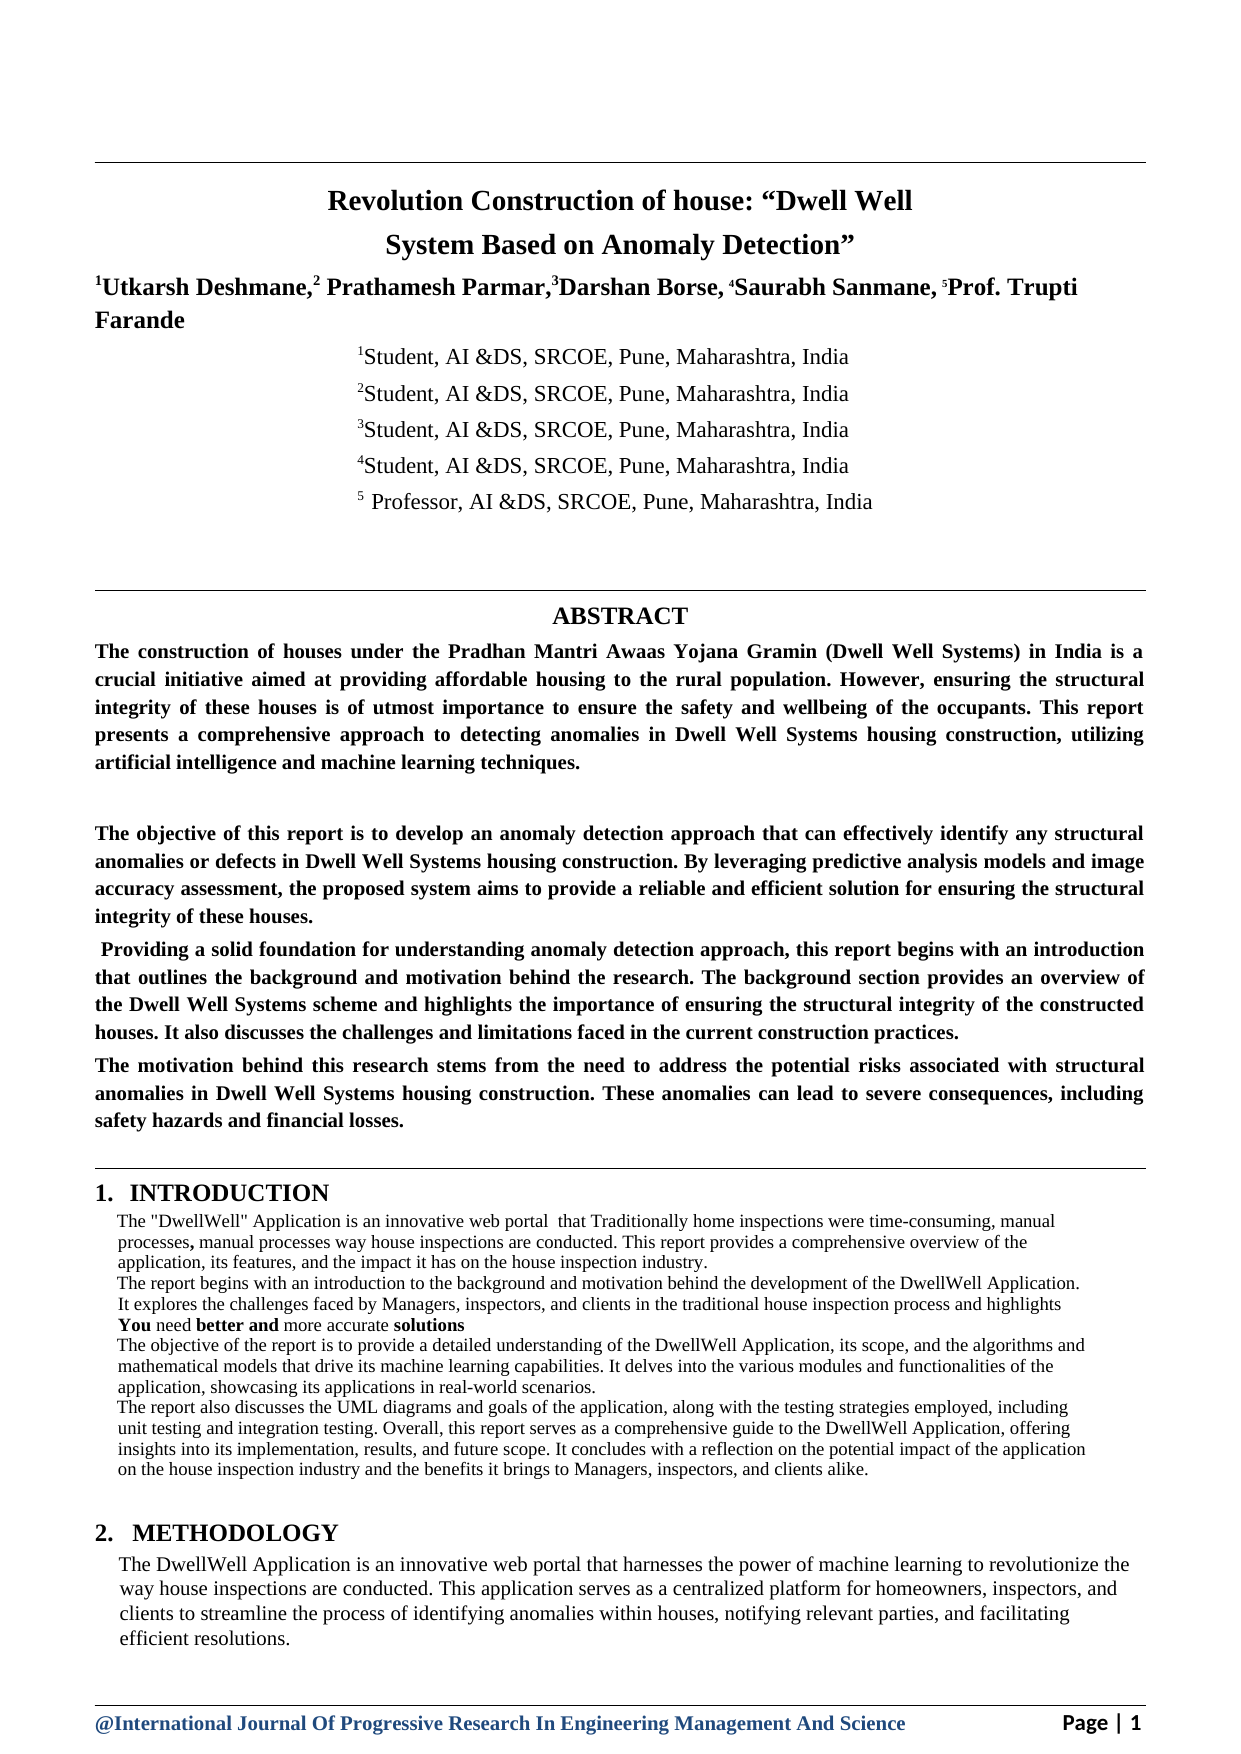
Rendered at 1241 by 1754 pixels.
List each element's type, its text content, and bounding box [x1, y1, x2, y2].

text 1Utkarsh Deshmane,2 Prathamesh Parmar,3Darshan Borse, 4Saurabh Sanmane, 5Prof. Trupti Farande [94, 272, 1146, 333]
text Providing a solid foundation for understanding anomaly detection approach, this report begins with an introduction that outlines the background and motivation behind the research. The background section provides an overview of the Dwell Well Systems scheme and highlights the importance of ensuring the structural integrity of the constructed houses. It also discusses the challenges and limitations faced in the current construction practices. [94, 937, 1146, 1044]
text The construction of houses under the Pradhan Mantri Awaas Yojana Gramin (Dwell Well Systems) in India is a crucial initiative aimed at providing affordable housing to the rural population. However, ensuring the structural integrity of these houses is of utmost importance to ensure the safety and wellbeing of the occupants. This report presents a comprehensive approach to detecting anomalies in Dwell Well Systems housing construction, utilizing artificial intelligence and machine learning techniques. [94, 639, 1146, 774]
text 2Student, AI &DS, SRCOE, Pune, Maharashtra, India [319, 379, 1146, 406]
text The motivation behind this research stems from the need to address the potential risks associated with structural anomalies in Dwell Well Systems housing construction. These anomalies can lead to severe consequences, including safety hazards and financial losses. [94, 1053, 1146, 1132]
text System Based on Anomaly Detection” [94, 227, 1146, 261]
text 3Student, AI &DS, SRCOE, Pune, Maharashtra, India [319, 416, 1146, 442]
text The report begins with an introduction to the background and motivation behind the development of the DwellWell Application. It explores the challenges faced by Managers, inspectors, and clients in the traditional house inspection process and highlights You need better and more accurate solutions [117, 1273, 1088, 1335]
text The objective of the report is to provide a detailed understanding of the DwellWell Application, its scope, and the algorithms and mathematical models that drive its machine learning capabilities. It delves into the various modules and functionalities of the application, showcasing its applications in real-world scenarios. [117, 1335, 1088, 1397]
text The report also discusses the UML diagrams and goals of the application, along with the testing strategies employed, including unit testing and integration testing. Overall, this report serves as a comprehensive guide to the DwellWell Application, offering insights into its implementation, results, and future scope. It concludes with a reflection on the potential impact of the application on the house inspection industry and the benefits it brings to Managers, inspectors, and clients alike. [117, 1397, 1088, 1480]
text The DwellWell Application is an innovative web portal that harnesses the power of machine learning to revolutionize the way house inspections are conducted. This application serves as a centralized platform for homeowners, inspectors, and clients to streamline the process of identifying anomalies within houses, notifying relevant parties, and facilitating efficient resolutions. [118, 1552, 1143, 1650]
text Revolution Construction of house: “Dwell Well [94, 183, 1146, 217]
text ABSTRACT [94, 601, 1146, 629]
list INTRODUCTION [94, 1178, 1146, 1207]
text 5 Professor, AI &DS, SRCOE, Pune, Maharashtra, India [371, 488, 1146, 515]
text 4Student, AI &DS, SRCOE, Pune, Maharashtra, India [319, 452, 1146, 478]
text 1Student, AI &DS, SRCOE, Pune, Maharashtra, India [319, 343, 1146, 370]
list METHODOLOGY [94, 1518, 1146, 1547]
text The "DwellWell" Application is an innovative web portal that Traditionally home inspections were time-consuming, manual processes, manual processes way house inspections are conducted. This report provides a comprehensive overview of the application, its features, and the impact it has on the house inspection industry. [117, 1211, 1088, 1273]
text The objective of this report is to develop an anomaly detection approach that can effectively identify any structural anomalies or defects in Dwell Well Systems housing construction. By leveraging predictive analysis models and image accuracy assessment, the proposed system aims to provide a reliable and efficient solution for ensuring the structural integrity of these houses. [94, 821, 1146, 928]
